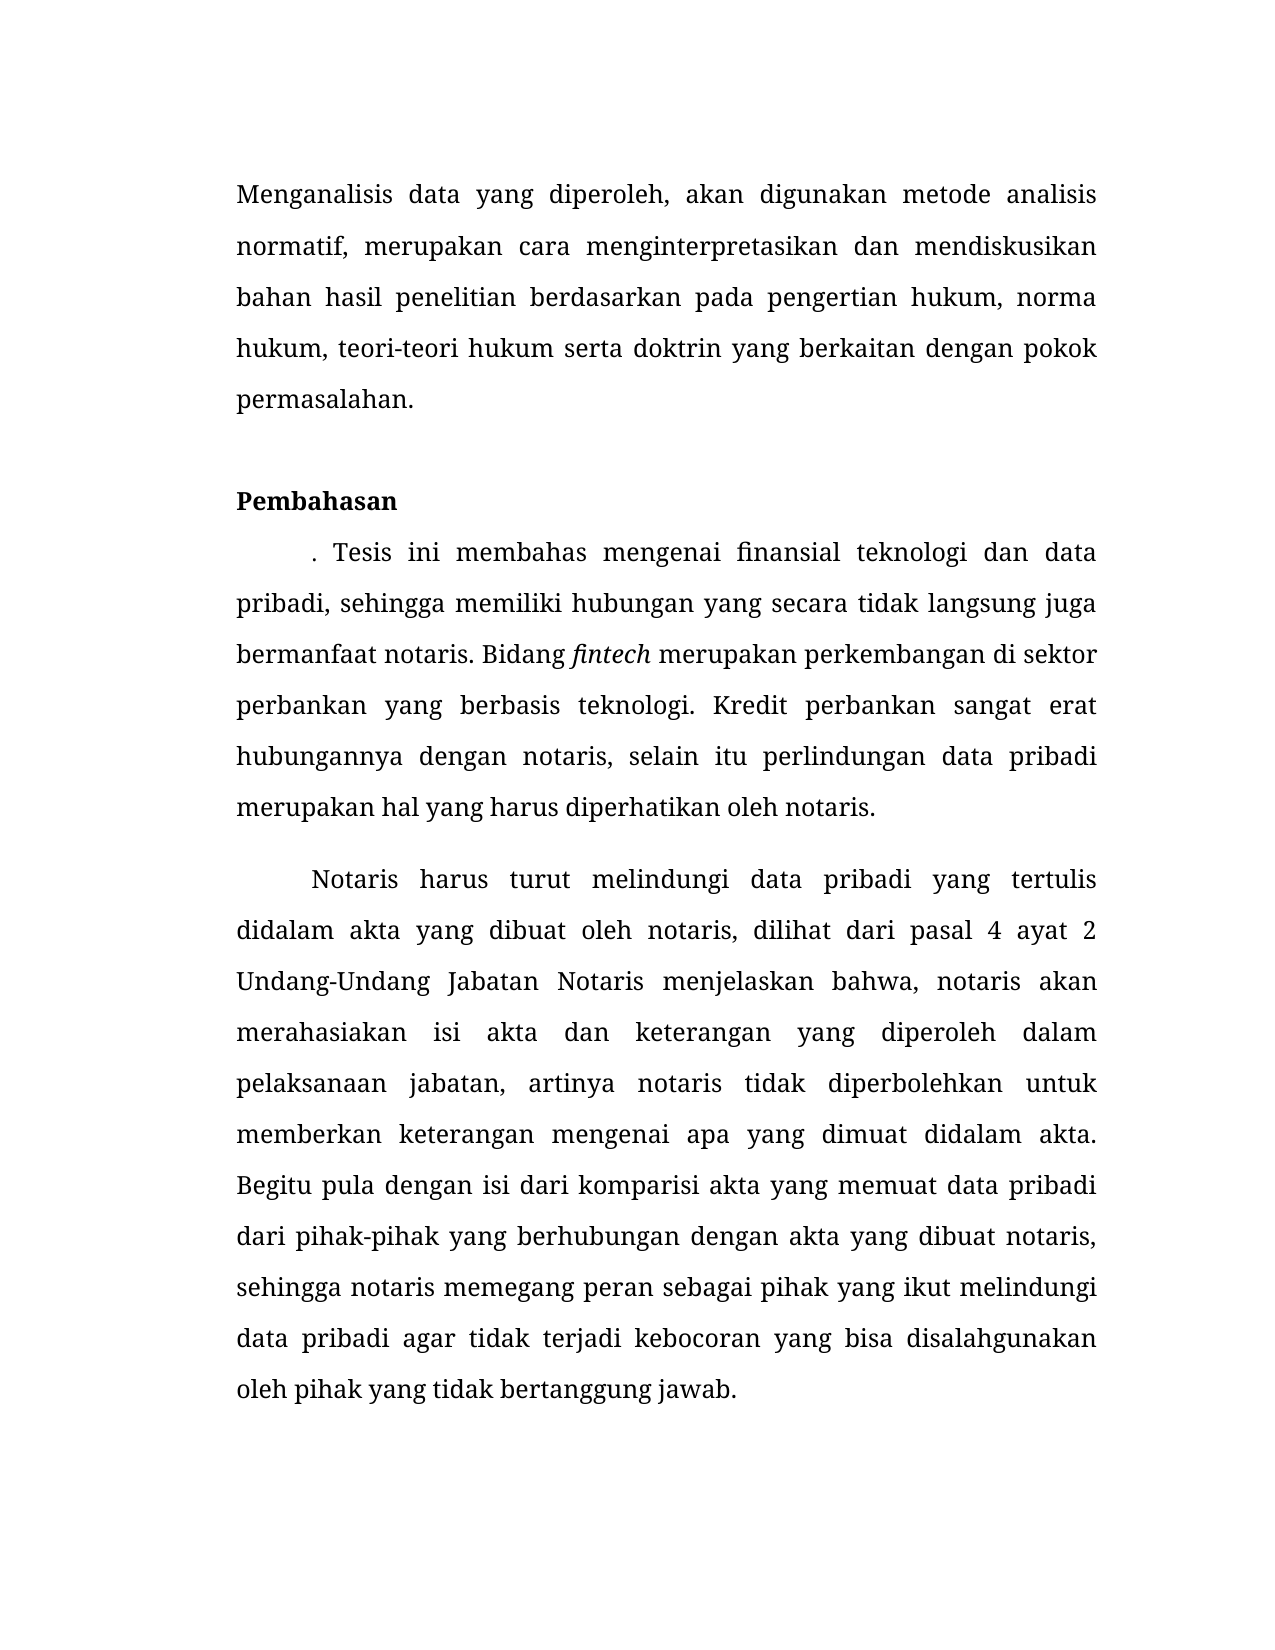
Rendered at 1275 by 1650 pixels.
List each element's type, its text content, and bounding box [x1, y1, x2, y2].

text Notaris harus turut melindungi data pribadi yang tertulis didalam akta yang dibuat oleh notaris, dilihat dari pasal 4 ayat 2 Undang-Undang Jabatan Notaris menjelaskan bahwa, notaris akan merahasiakan isi akta dan keterangan yang diperoleh dalam pelaksanaan jabatan, artinya notaris tidak diperbolehkan untuk memberkan keterangan mengenai apa yang dimuat didalam akta. Begitu pula dengan isi dari komparisi akta yang memuat data pribadi dari pihak-pihak yang berhubungan dengan akta yang dibuat notaris, sehingga notaris memegang peran sebagai pihak yang ikut melindungi data pribadi agar tidak terjadi kebocoran yang bisa disalahgunakan oleh pihak yang tidak bertanggung jawab. [236, 862, 1098, 1406]
text Menganalisis data yang diperoleh, akan digunakan metode analisis normatif, merupakan cara menginterpretasikan dan mendiskusikan bahan hasil penelitian berdasarkan pada pengertian hukum, norma hukum, teori-teori hukum serta doktrin yang berkaitan dengan pokok permasalahan. [236, 177, 1098, 415]
list Pembahasan [236, 483, 1098, 517]
text . Tesis ini membahas mengenai finansial teknologi dan data pribadi, sehingga memiliki hubungan yang secara tidak langsung juga bermanfaat notaris. Bidang fintech merupakan perkembangan di sektor perbankan yang berbasis teknologi. Kredit perbankan sangat erat hubungannya dengan notaris, selain itu perlindungan data pribadi merupakan hal yang harus diperhatikan oleh notaris. [236, 534, 1098, 824]
